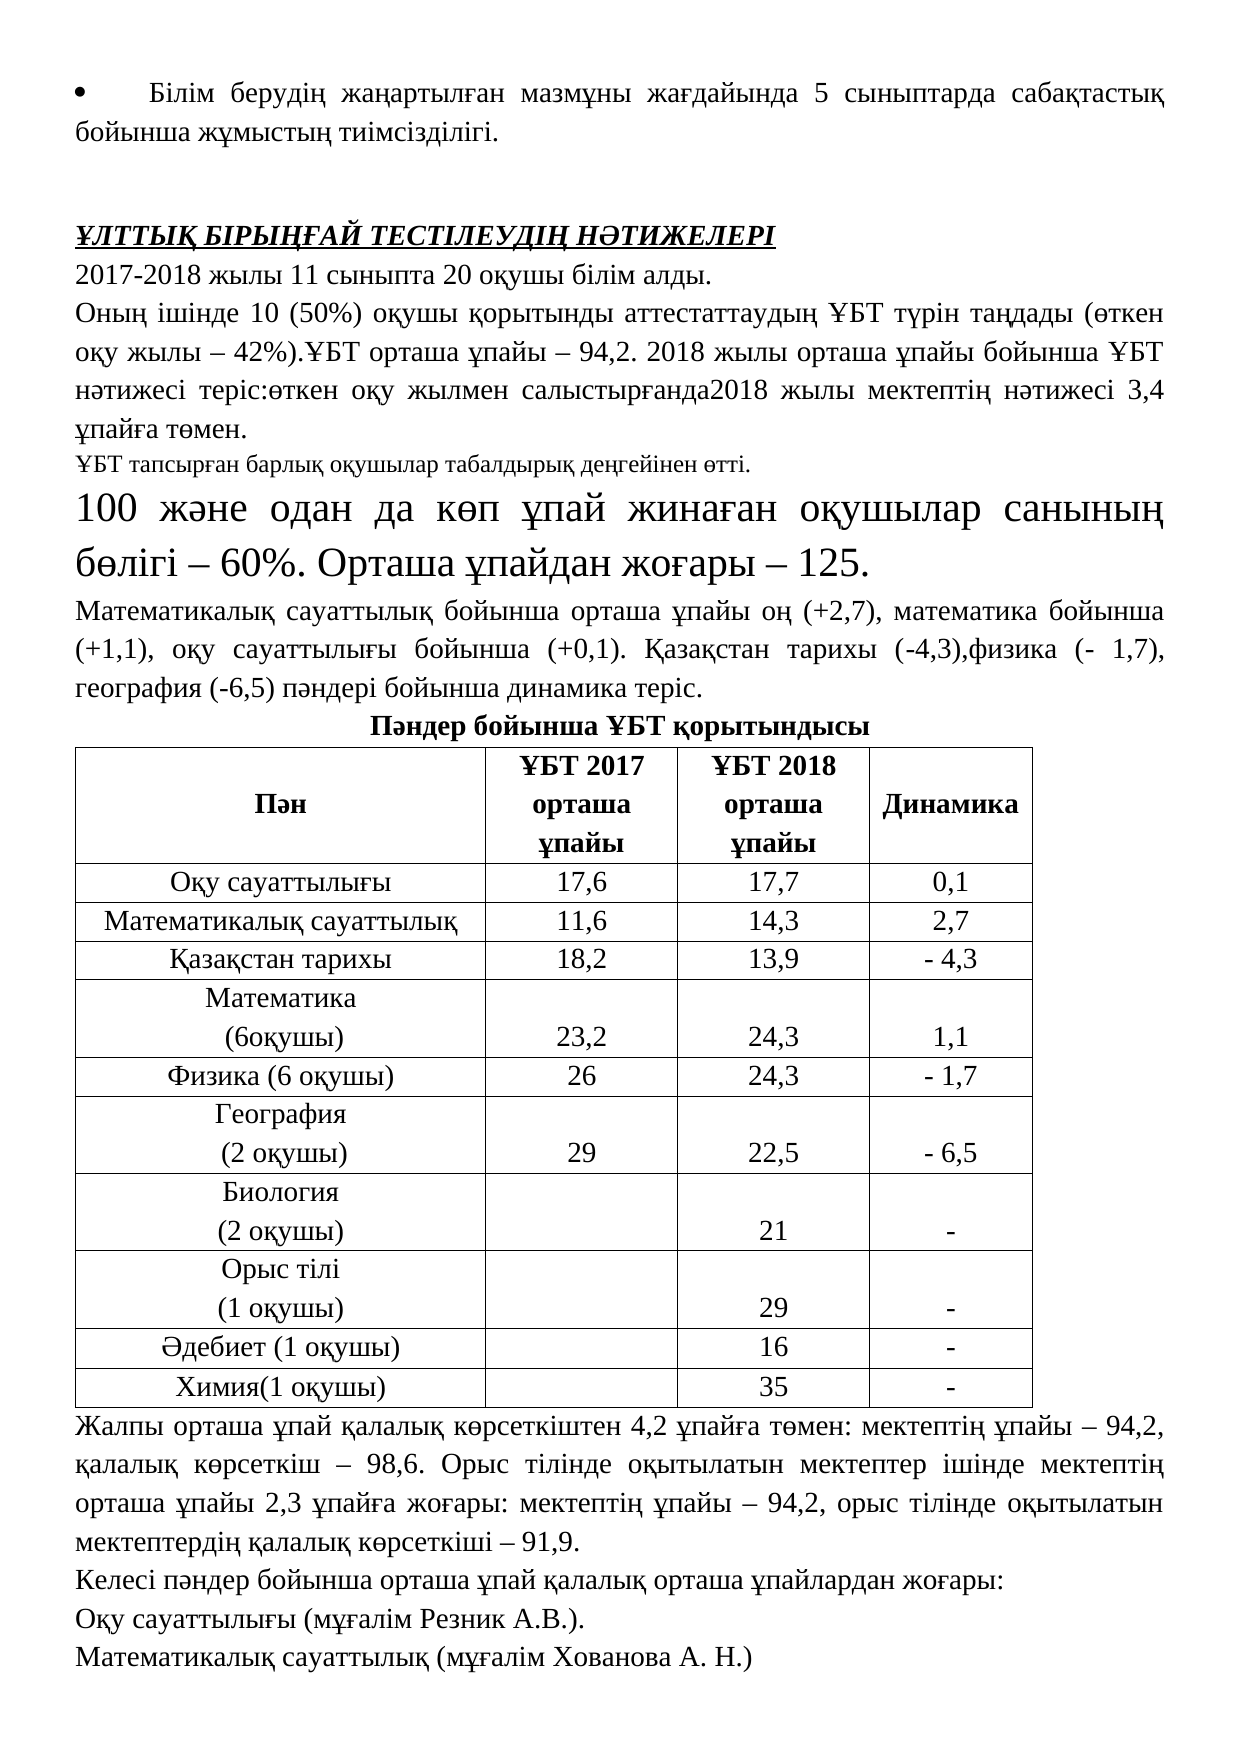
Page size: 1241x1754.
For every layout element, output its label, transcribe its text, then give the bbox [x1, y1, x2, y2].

table_cell - [870, 1174, 1032, 1250]
table_cell 35 [678, 1369, 869, 1407]
table_cell 22,5 [678, 1097, 869, 1173]
table_cell 29 [486, 1097, 677, 1173]
list Білім берудің жаңартылған мазмұны жағдайында 5 сыныптарда сабақтастық бойынша жұмыстың тиімсізділігі. [75, 75, 1165, 147]
table_cell 18,2 [486, 942, 677, 979]
table_cell [486, 1329, 677, 1367]
table_header ҰБТ 2018 орташа ұпайы [678, 748, 869, 863]
text ҰБТ тапсырған барлық оқушылар табалдырық деңгейінен өтті. [75, 449, 1165, 478]
table_cell Математикалық сауаттылық [76, 903, 485, 941]
table_cell 26 [486, 1058, 677, 1096]
table_cell 24,3 [678, 1058, 869, 1096]
table_cell География (2 оқушы) [76, 1097, 485, 1173]
table_cell 16 [678, 1329, 869, 1367]
text 2017-2018 жылы 11 сыныпта 20 оқушы білім алды. [75, 257, 1165, 290]
table_cell 1,1 [870, 980, 1032, 1057]
table_cell 29 [678, 1251, 869, 1328]
table_cell 24,3 [678, 980, 869, 1057]
table_header ҰБТ 2017 орташа ұпайы [486, 748, 677, 863]
table_cell 17,6 [486, 864, 677, 902]
table_cell Әдебиет (1 оқушы) [76, 1329, 485, 1367]
text 100 және одан да көп ұпай жинаған оқушылар санының бөлігі – 60%. Орташа ұпайдан жоғары – 125. [75, 482, 1165, 586]
text Математикалық сауаттылық бойынша орташа ұпайы оң (+2,7), математика бойынша (+1,1), оқу сауаттылығы бойынша (+0,1). Қазақстан тарихы (-4,3),физика (- 1,7), география (-6,5) пәндері бойынша динамика теріс. [75, 593, 1165, 703]
table_cell - 1,7 [870, 1058, 1032, 1096]
text Оқу сауаттылығы (мұғалім Резник А.В.). [75, 1601, 1165, 1634]
table_cell - 4,3 [870, 942, 1032, 979]
table_cell - [870, 1369, 1032, 1407]
table_cell 11,6 [486, 903, 677, 941]
table_cell 17,7 [678, 864, 869, 902]
table_cell [486, 1251, 677, 1328]
table_cell Физика (6 оқушы) [76, 1058, 485, 1096]
text Келесі пәндер бойынша орташа ұпай қалалық орташа ұпайлардан жоғары: [75, 1562, 1165, 1596]
table_cell - [870, 1251, 1032, 1328]
table_header Динамика [870, 748, 1032, 863]
table_cell Оқу сауаттылығы [76, 864, 485, 902]
table_cell Математика (6оқушы) [76, 980, 485, 1057]
table_cell 0,1 [870, 864, 1032, 902]
table_cell Қазақстан тарихы [76, 942, 485, 979]
table_cell 14,3 [678, 903, 869, 941]
table_header Пән [76, 748, 485, 863]
table_cell 13,9 [678, 942, 869, 979]
table_cell Химия(1 оқушы) [76, 1369, 485, 1407]
text Пәндер бойынша ҰБТ қорытындысы [75, 708, 1165, 742]
table_cell - [870, 1329, 1032, 1367]
table_cell Орыс тілі (1 оқушы) [76, 1251, 485, 1328]
text Математикалық сауаттылық (мұғалім Хованова А. Н.) [75, 1639, 1165, 1673]
table_cell [486, 1369, 677, 1407]
text Оның ішінде 10 (50%) оқушы қорытынды аттестаттаудың ҰБТ түрін таңдады (өткен оқу жылы – 42%).ҰБТ орташа ұпайы – 94,2. 2018 жылы орташа ұпайы бойынша ҰБТ нәтижесі теріс:өткен оқу жылмен салыстырғанда2018 жылы мектептің нәтижесі 3,4 ұпайға төмен. [75, 295, 1165, 444]
table_cell - 6,5 [870, 1097, 1032, 1173]
table_cell [486, 1174, 677, 1250]
text Жалпы орташа ұпай қалалық көрсеткіштен 4,2 ұпайға төмен: мектептің ұпайы – 94,2, қалалық көрсеткіш – 98,6. Орыс тілінде оқытылатын мектептер ішінде мектептің орташа ұпайы 2,3 ұпайға жоғары: мектептің ұпайы – 94,2, орыс тілінде оқытылатын мектептердің қалалық көрсеткіші – 91,9. [75, 1408, 1165, 1557]
table_cell Биология (2 оқушы) [76, 1174, 485, 1250]
text Ұлттық Бірыңғай тестілеудің нәтижелері [75, 218, 1165, 252]
table_cell 21 [678, 1174, 869, 1250]
table_cell 23,2 [486, 980, 677, 1057]
table_cell 2,7 [870, 903, 1032, 941]
